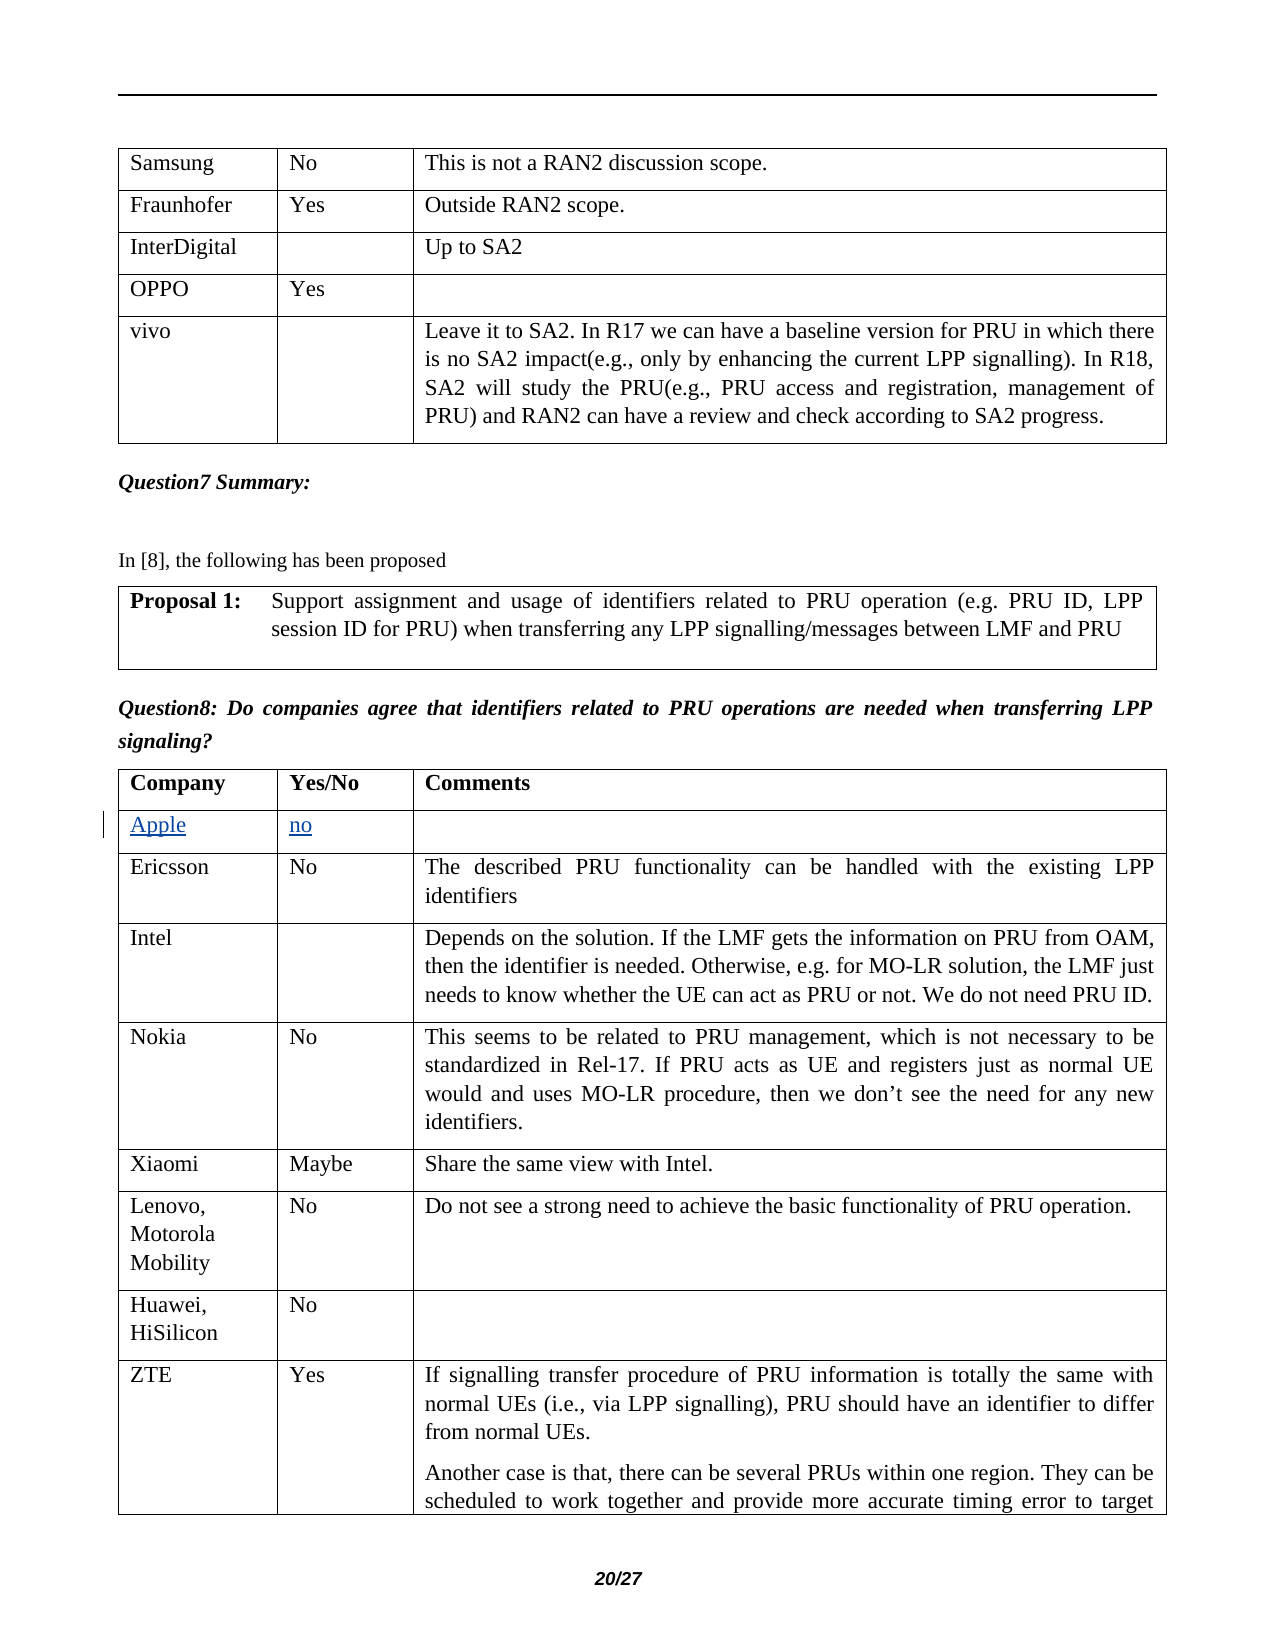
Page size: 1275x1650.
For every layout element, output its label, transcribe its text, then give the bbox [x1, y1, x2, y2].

table_cell Outside RAN2 scope. [414, 191, 1166, 232]
table_cell [278, 233, 413, 274]
table_cell InterDigital [119, 233, 277, 274]
table_cell Yes [278, 275, 413, 316]
subtitle Question8: Do companies agree that identifiers related to PRU operations are needed when transferring LPP signaling? [118, 695, 1157, 753]
table_cell [119, 811, 277, 852]
table_cell Huawei, HiSilicon [119, 1291, 277, 1360]
table_cell Xiaomi [119, 1150, 277, 1191]
table_header Yes/No [278, 770, 413, 810]
table_cell OPPO [119, 275, 277, 316]
table_header Proposal 1: Support assignment and usage of identifiers related to PRU operation (e.g. PRU ID, LPP session ID for PRU) when transferring any LPP signalling/messages between LMF and PRU [119, 587, 1156, 669]
table_cell [278, 811, 413, 852]
table_cell [278, 924, 413, 1022]
table_cell Leave it to SA2. In R17 we can have a baseline version for PRU in which there is no SA2 impact(e.g., only by enhancing the current LPP signalling). In R18, SA2 will study the PRU(e.g., PRU access and registration, management of PRU) and RAN2 can have a review and check according to SA2 progress. [414, 317, 1166, 443]
table_cell No [278, 1291, 413, 1360]
table_cell No [278, 1023, 413, 1149]
table_header Company [119, 770, 277, 810]
table_cell Yes [278, 1361, 413, 1514]
table_cell [414, 1291, 1166, 1360]
table_cell This is not a RAN2 discussion scope. [414, 149, 1166, 190]
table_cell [414, 1361, 1166, 1514]
table_cell Up to SA2 [414, 233, 1166, 274]
table_cell Ericsson [119, 854, 277, 923]
table_cell Yes [278, 191, 413, 232]
table_cell [278, 317, 413, 443]
table_header Comments [414, 770, 1166, 810]
table_cell This seems to be related to PRU management, which is not necessary to be standardized in Rel-17. If PRU acts as UE and registers just as normal UE would and uses MO-LR procedure, then we don’t see the need for any new identifiers. [414, 1023, 1166, 1149]
table_cell ZTE [119, 1361, 277, 1514]
table_cell Fraunhofer [119, 191, 277, 232]
table_cell No [278, 1192, 413, 1290]
table_cell Maybe [278, 1150, 413, 1191]
table_cell The described PRU functionality can be handled with the existing LPP identifiers [414, 854, 1166, 923]
table_cell vivo [119, 317, 277, 443]
table_cell Intel [119, 924, 277, 1022]
table_cell [414, 275, 1166, 316]
table_cell Do not see a strong need to achieve the basic functionality of PRU operation. [414, 1192, 1166, 1290]
table_cell Samsung [119, 149, 277, 190]
table_cell No [278, 854, 413, 923]
table_cell Share the same view with Intel. [414, 1150, 1166, 1191]
table_cell Depends on the solution. If the LMF gets the information on PRU from OAM, then the identifier is needed. Otherwise, e.g. for MO-LR solution, the LMF just needs to know whether the UE can act as PRU or not. We do not need PRU ID. [414, 924, 1166, 1022]
table_cell Lenovo, Motorola Mobility [119, 1192, 277, 1290]
table_cell No [278, 149, 413, 190]
subtitle Question7 Summary: [118, 469, 1157, 494]
text In [8], the following has been proposed [118, 547, 1157, 572]
table_cell Nokia [119, 1023, 277, 1149]
table_cell [414, 811, 1166, 852]
